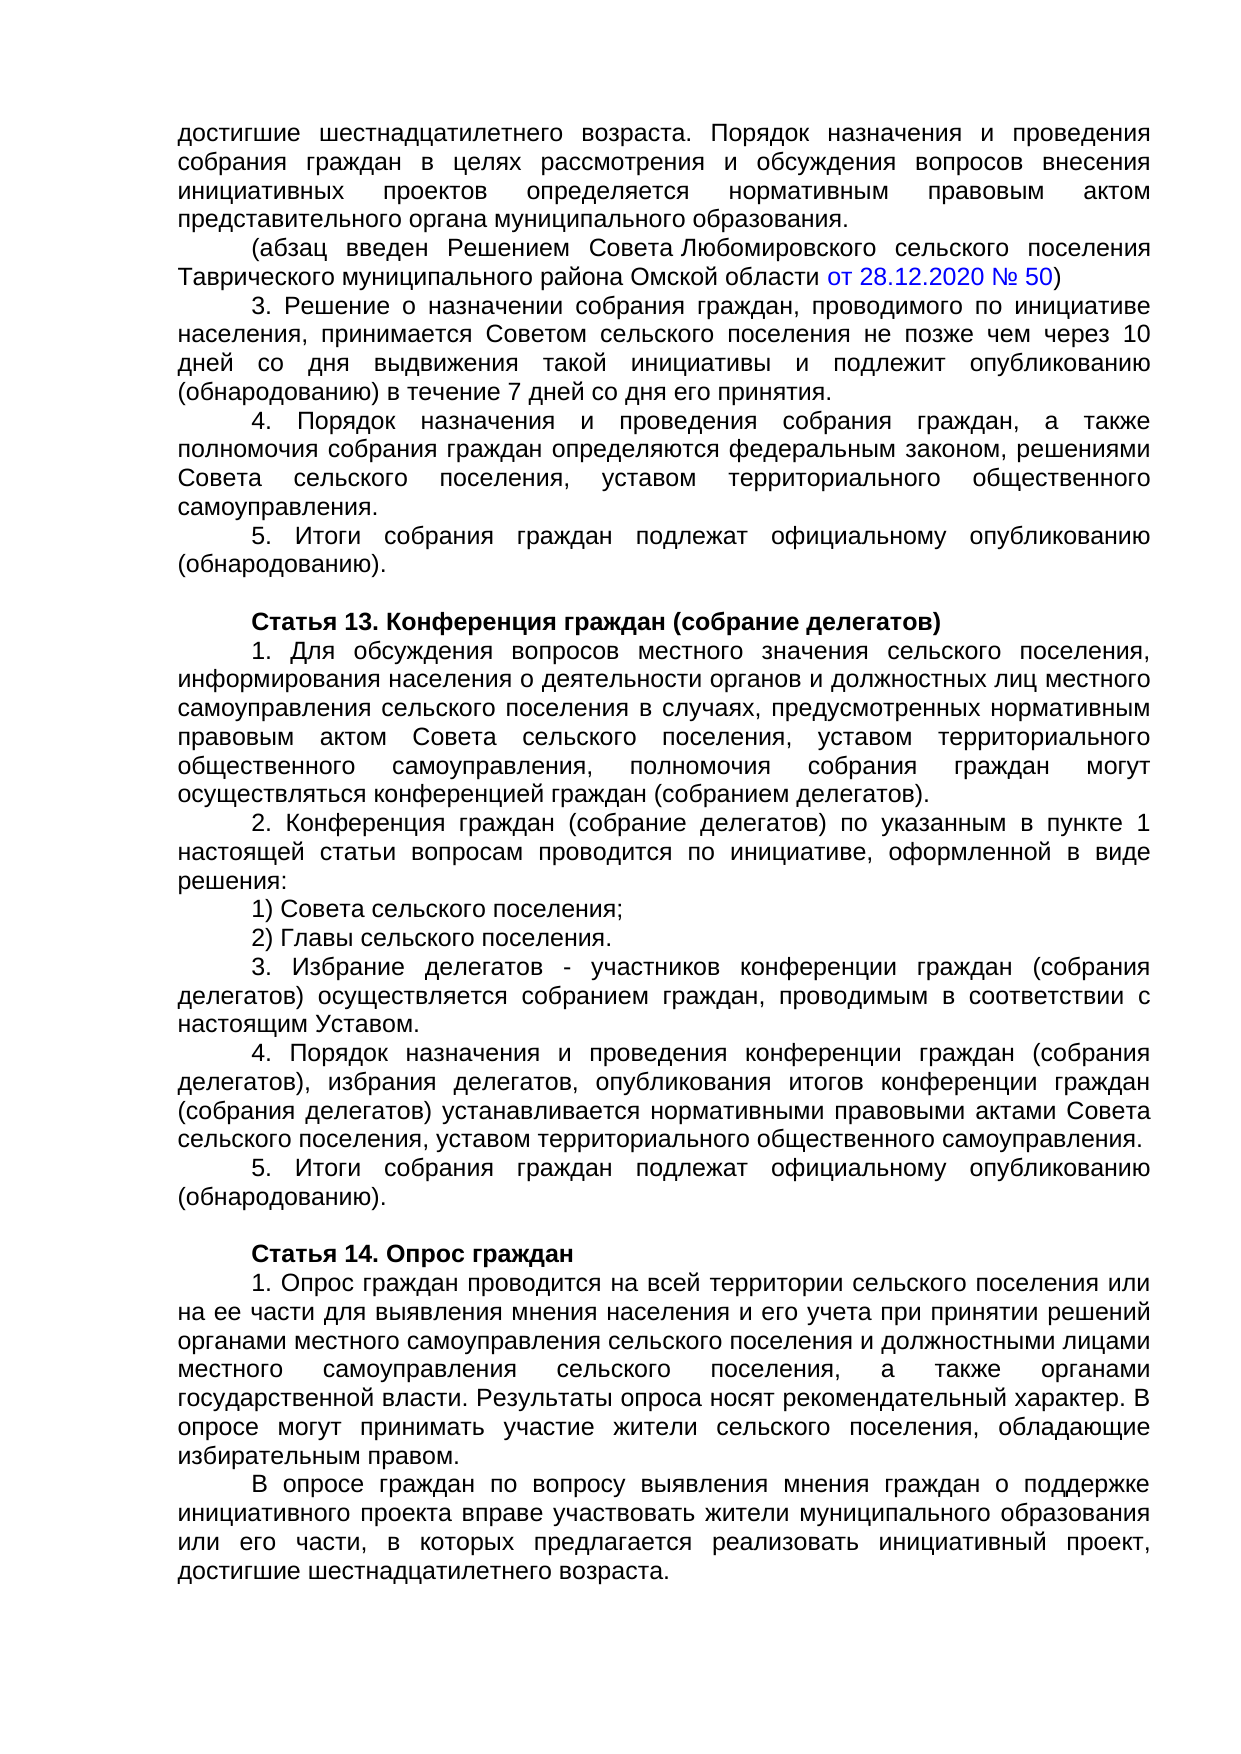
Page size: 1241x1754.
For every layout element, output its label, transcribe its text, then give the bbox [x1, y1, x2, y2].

text Статья 13. Конференция граждан (собрание делегатов) [177, 607, 1152, 636]
text 4. Порядок назначения и проведения конференции граждан (собрания делегатов), избрания делегатов, опубликования итогов конференции граждан (собрания делегатов) устанавливается нормативными правовыми актами Совета сельского поселения, уставом территориального общественного самоуправления. [177, 1038, 1152, 1153]
text 3. Избрание делегатов - участников конференции граждан (собрания делегатов) осуществляется собранием граждан, проводимым в соответствии с настоящим Уставом. [177, 952, 1152, 1038]
text 1) Совета сельского поселения; [177, 894, 1152, 923]
text 4. Порядок назначения и проведения собрания граждан, а также полномочия собрания граждан определяются федеральным законом, решениями Совета сельского поселения, уставом территориального общественного самоуправления. [177, 406, 1152, 521]
text 3. Решение о назначении собрания граждан, проводимого по инициативе населения, принимается Советом сельского поселения не позже чем через 10 дней со дня выдвижения такой инициативы и подлежит опубликованию (обнародованию) в течение 7 дней со дня его принятия. [177, 291, 1152, 406]
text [177, 118, 1152, 233]
text 2) Главы сельского поселения. [177, 923, 1152, 952]
text 5. Итоги собрания граждан подлежат официальному опубликованию (обнародованию). [177, 1153, 1152, 1211]
text 1. Опрос граждан проводится на всей территории сельского поселения или на ее части для выявления мнения населения и его учета при принятии решений органами местного самоуправления сельского поселения и должностными лицами местного самоуправления сельского поселения, а также органами государственной власти. Результаты опроса носят рекомендательный характер. В опросе могут принимать участие жители сельского поселения, обладающие избирательным правом. [177, 1268, 1152, 1469]
text В опросе граждан по вопросу выявления мнения граждан о поддержке инициативного проекта вправе участвовать жители муниципального образования или его части, в которых предлагается реализовать инициативный проект, достигшие шестнадцатилетнего возраста. [177, 1469, 1152, 1584]
text 1. Для обсуждения вопросов местного значения сельского поселения, информирования населения о деятельности органов и должностных лиц местного самоуправления сельского поселения в случаях, предусмотренных нормативным правовым актом Совета сельского поселения, уставом территориального общественного самоуправления, полномочия собрания граждан могут осуществляться конференцией граждан (собранием делегатов). [177, 636, 1152, 808]
text 2. Конференция граждан (собрание делегатов) по указанным в пункте 1 настоящей статьи вопросам проводится по инициативе, оформленной в виде решения: [177, 808, 1152, 894]
text (абзац введен Решением Совета Любомировского сельского поселения Таврического муниципального района Омской области от 28.12.2020 № 50) [177, 233, 1152, 291]
text 5. Итоги собрания граждан подлежат официальному опубликованию (обнародованию). [177, 521, 1152, 578]
text Статья 14. Опрос граждан [177, 1239, 1152, 1268]
